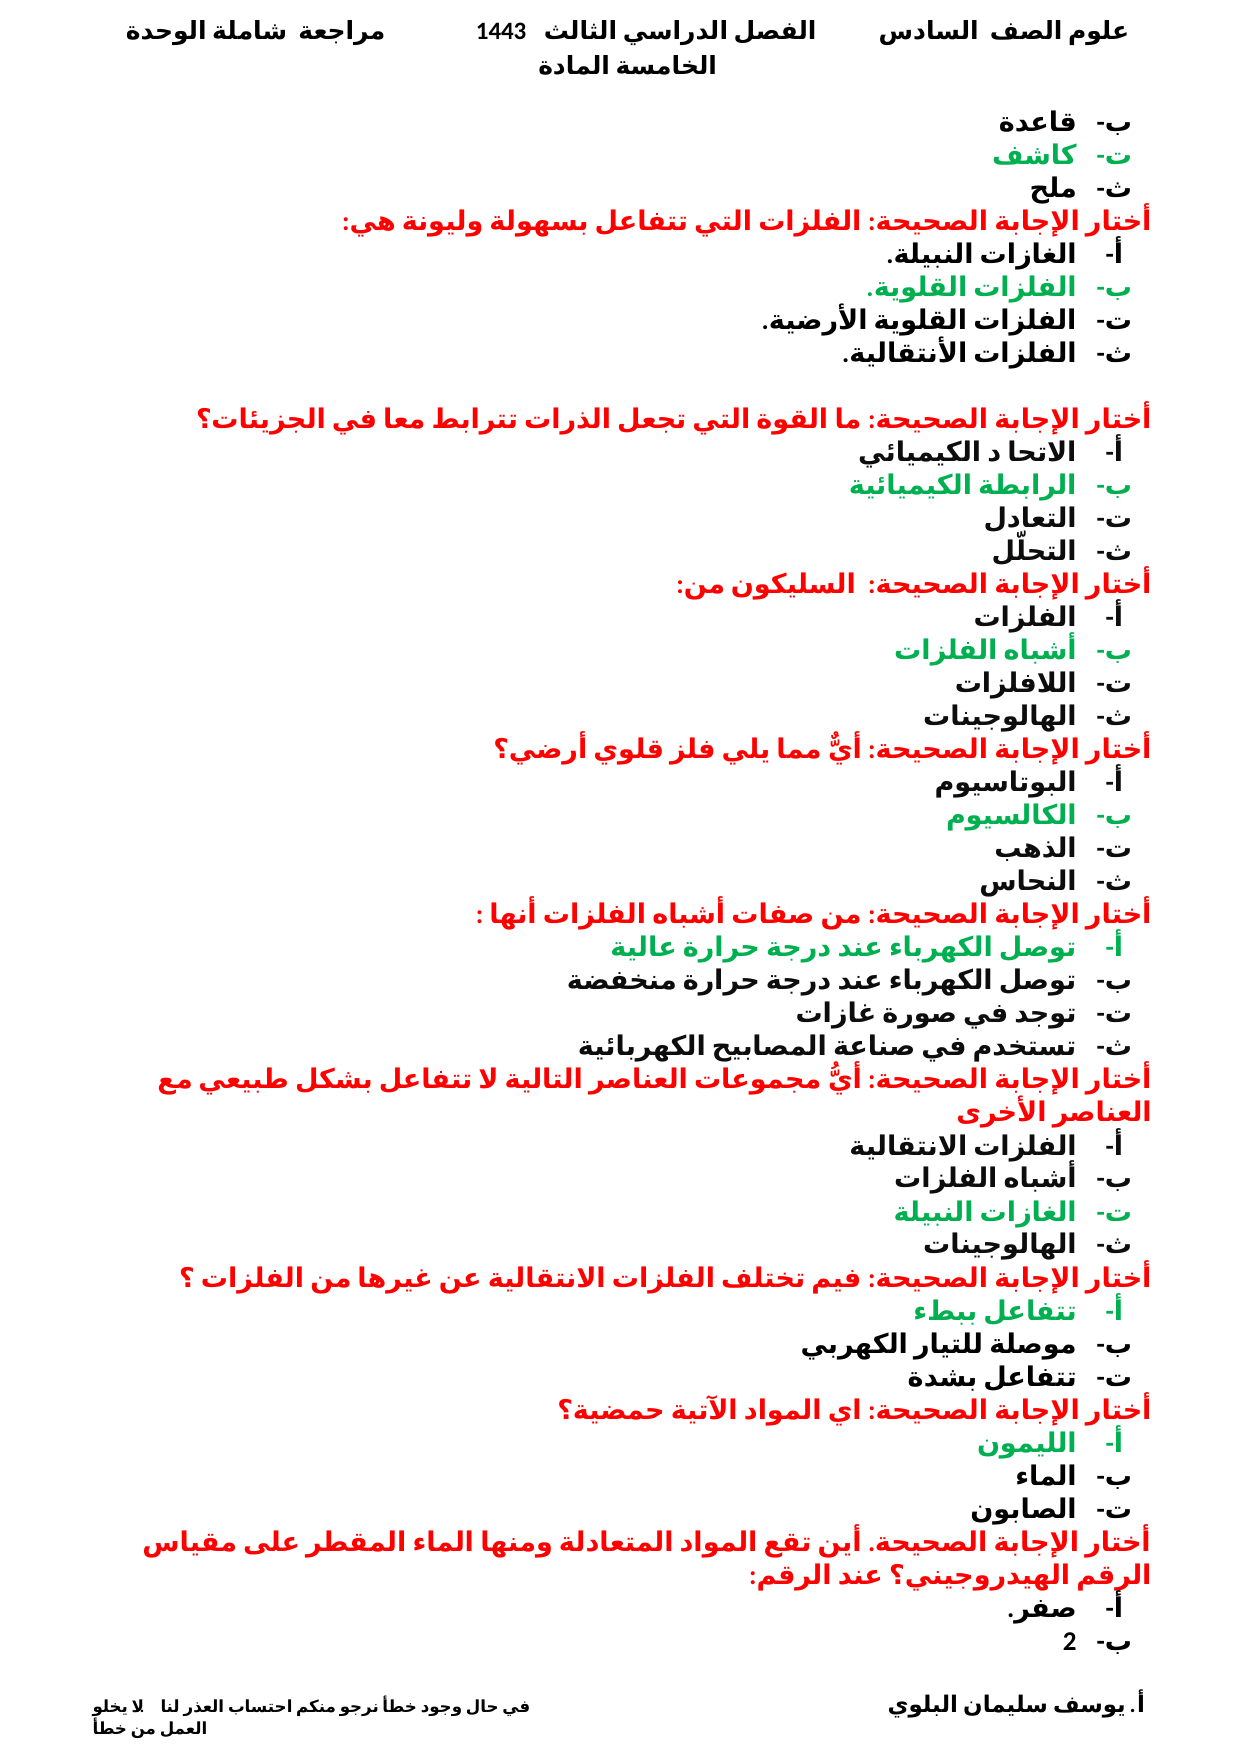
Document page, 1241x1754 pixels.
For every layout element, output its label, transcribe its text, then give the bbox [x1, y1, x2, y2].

list الهالوجينات [89, 1228, 1114, 1261]
text أختار الإجابة الصحيحة: ما القوة التي تجعل الذرات تترابط معا في الجزيئات؟ [89, 402, 1152, 435]
list ملح [89, 171, 1114, 204]
list الذهب [89, 831, 1114, 864]
list اللافلزات [89, 666, 1114, 699]
text أختار الإجابة الصحيحة: الفلزات التي تتفاعل بسهولة وليونة هي: [89, 204, 1152, 237]
list الفلزات [89, 600, 1114, 633]
list الغازات النبيلة [89, 1195, 1114, 1228]
list توجد في صورة غازات [89, 997, 1114, 1029]
list الفلزات القلوية. [89, 270, 1114, 303]
list النحاس [89, 864, 1114, 897]
list الرابطة الكيميائية [89, 468, 1114, 501]
list الكالسيوم [89, 798, 1114, 831]
list تتفاعل بشدة [89, 1360, 1114, 1393]
list الفلزات الانتقالية [89, 1129, 1114, 1162]
text أختار الإجابة الصحيحة: السليكون من: [89, 567, 1152, 600]
list صفر. [89, 1591, 1114, 1624]
list الصابون [89, 1492, 1114, 1525]
text أختار الإجابة الصحيحة: أيُّ مجموعات العناصر التالية لا تتفاعل بشكل طبيعي مع العناصر الأخرى [89, 1063, 1152, 1129]
list الغازات النبيلة. [89, 237, 1114, 270]
list قاعدة [89, 105, 1114, 138]
list موصلة للتيار الكهربي [89, 1327, 1114, 1360]
text أختار الإجابة الصحيحة. أين تقع المواد المتعادلة ومنها الماء المقطر على مقياس الرقم الهيدروجيني؟ عند الرقم: [89, 1525, 1152, 1591]
list تتفاعل ببطء [89, 1294, 1114, 1327]
text أختار الإجابة الصحيحة: فيم تختلف الفلزات الانتقالية عن غيرها من الفلزات ؟ [89, 1261, 1152, 1294]
text أختار الإجابة الصحيحة: من صفات أشباه الفلزات أنها : [89, 897, 1152, 931]
text أختار الإجابة الصحيحة: اي المواد الآتية حمضية؟ [89, 1393, 1152, 1426]
list الاتحا د الكيميائي [89, 435, 1114, 468]
list البوتاسيوم [89, 765, 1114, 798]
list أشباه الفلزات [89, 1162, 1114, 1195]
list الليمون [89, 1426, 1114, 1459]
list تستخدم في صناعة المصابيح الكهربائية [89, 1029, 1114, 1063]
list التعادل [89, 501, 1114, 534]
list الفلزات القلوية الأرضية. [89, 303, 1114, 336]
list أشباه الفلزات [89, 633, 1114, 666]
list الهالوجينات [89, 699, 1114, 732]
list الفلزات الأنتقالية. [89, 336, 1114, 369]
list التحلّل [89, 534, 1114, 567]
list 2 [89, 1624, 1114, 1657]
list الماء [89, 1459, 1114, 1492]
text أختار الإجابة الصحيحة: أيٌّ مما يلي فلز قلوي أرضي؟ [89, 732, 1152, 765]
list توصل الكهرباء عند درجة حرارة منخفضة [89, 963, 1114, 997]
list توصل الكهرباء عند درجة حرارة عالية [89, 931, 1114, 963]
list كاشف [89, 138, 1114, 171]
